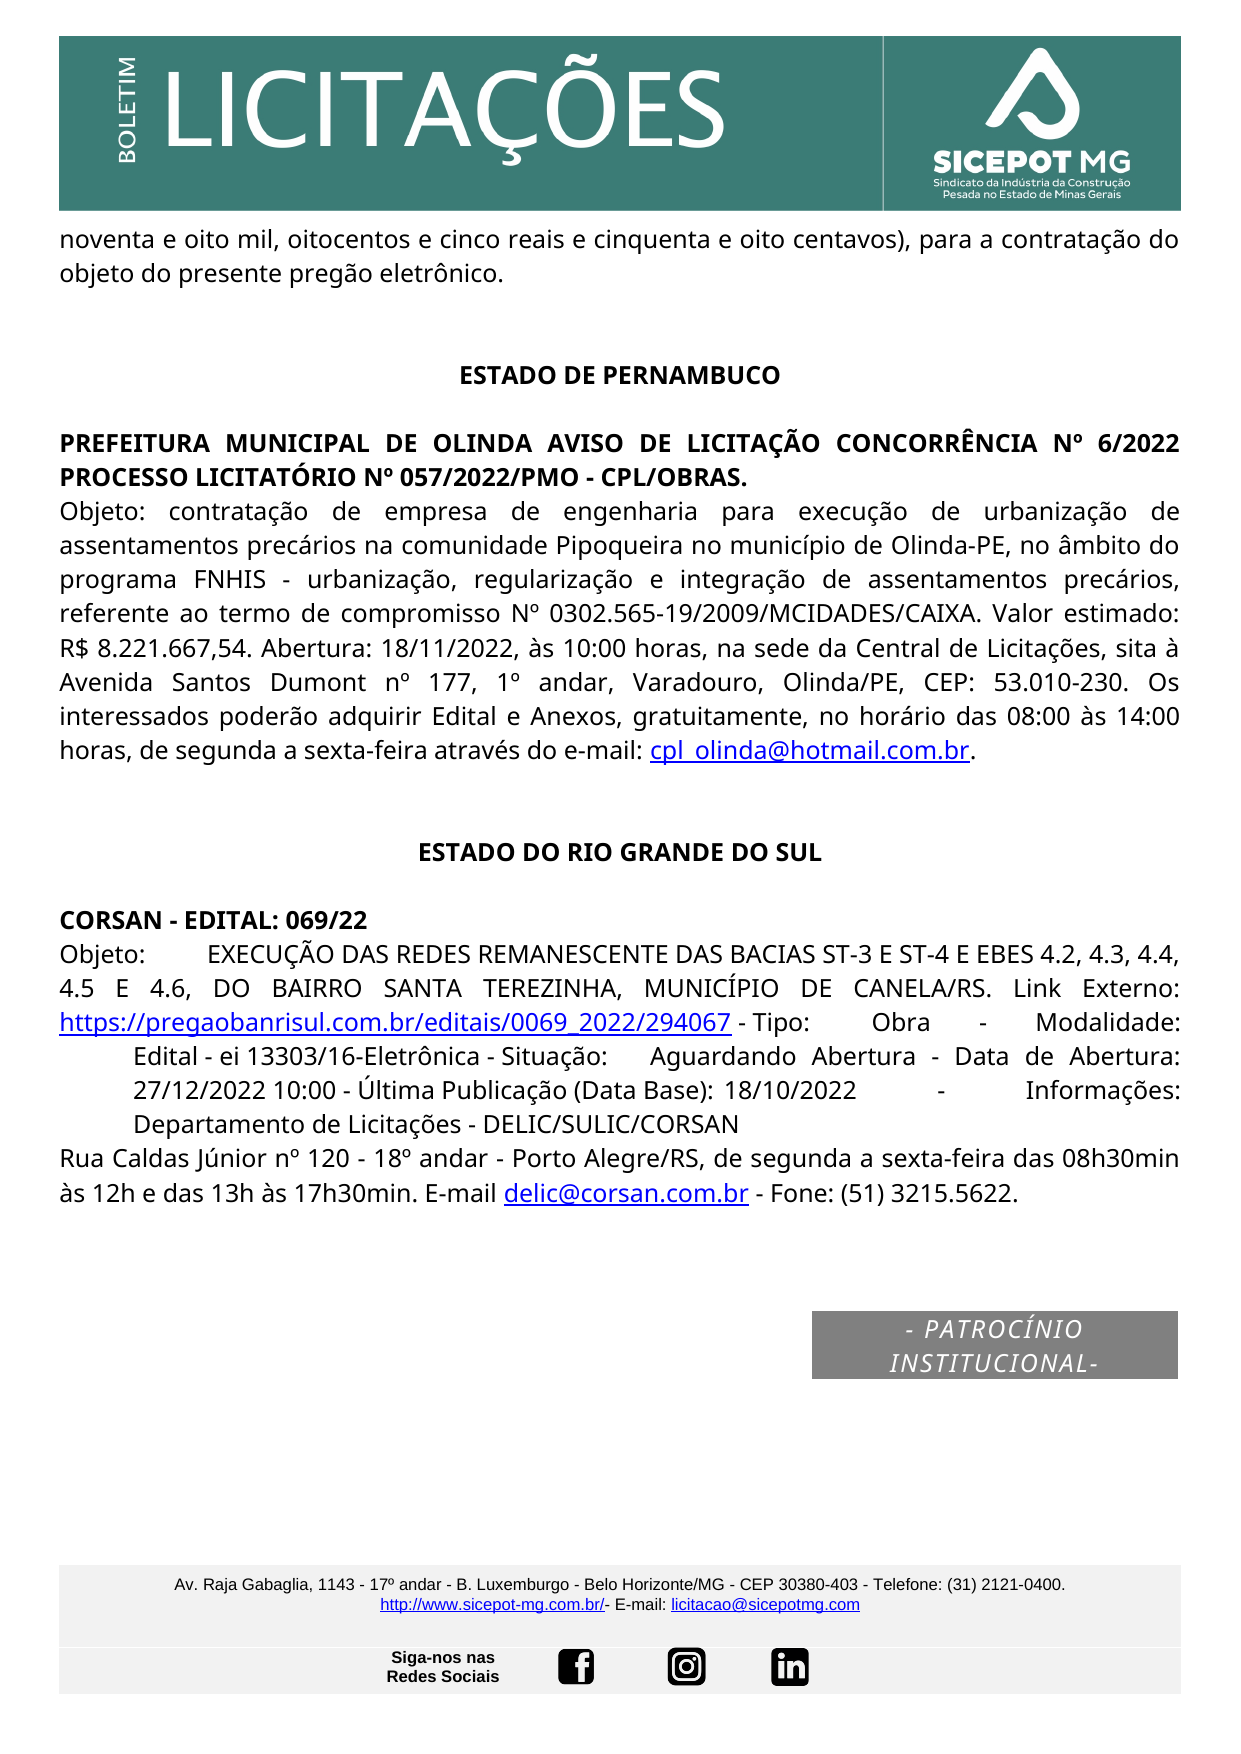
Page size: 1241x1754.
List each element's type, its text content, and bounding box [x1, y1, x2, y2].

picture [667, 1647, 706, 1686]
text PREFEITURA MUNICIPAL DE OLINDA AVISO DE LICITAÇÃO CONCORRÊNCIA Nº 6/2022 PROCESSO LICITATÓRIO Nº 057/2022/PMO - CPL/OBRAS. [59, 426, 1181, 494]
text CORSAN - EDITAL: 069/22 [59, 903, 1181, 937]
picture [771, 1648, 809, 1686]
picture [59, 36, 1181, 211]
text Rua Caldas Júnior nº 120 - 18º andar - Porto Alegre/RS, de segunda a sexta-feira das 08h30min às 12h e das 13h às 17h30min. E-mail delic@corsan.com.br - Fone: (51) 3215.5622. [59, 1141, 1181, 1209]
picture [557, 1648, 594, 1685]
text - PATROCÍNIO INSTITUCIONAL- [812, 1311, 1178, 1379]
text ESTADO DO RIO GRANDE DO SUL [59, 834, 1181, 869]
text Objeto: EXECUÇÃO DAS REDES REMANESCENTE DAS BACIAS ST-3 E ST-4 E EBES 4.2, 4.3, 4.4, 4.5 E 4.6, DO BAIRRO SANTA TEREZINHA, MUNICÍPIO DE CANELA/RS. Link Externo: https://pregaobanrisul.com.br/editais/0069_2022/294067 - Tipo: Obra - Modalidade: Edital - ei 13303/16-Eletrônica - Situação: Aguardando Abertura - Data de Abertura: 27/12/2022 10:00 - Última Publicação (Data Base): 18/10/2022 - Informações: Departamento de Licitações - DELIC/SULIC/CORSAN [59, 937, 1181, 1141]
text ESTADO DE PERNAMBUCO [59, 358, 1181, 392]
text Objeto: contratação de empresa de engenharia para execução de urbanização de assentamentos precários na comunidade Pipoqueira no município de Olinda-PE, no âmbito do programa FNHIS - urbanização, regularização e integração de assentamentos precários, referente ao termo de compromisso Nº 0302.565-19/2009/MCIDADES/CAIXA. Valor estimado: R$ 8.221.667,54. Abertura: 18/11/2022, às 10:00 horas, na sede da Central de Licitações, sita à Avenida Santos Dumont nº 177, 1º andar, Varadouro, Olinda/PE, CEP: 53.010-230. Os interessados poderão adquirir Edital e Anexos, gratuitamente, no horário das 08:00 às 14:00 horas, de segunda a sexta-feira através do e-mail: cpl_olinda@hotmail.com.br. [59, 494, 1181, 766]
